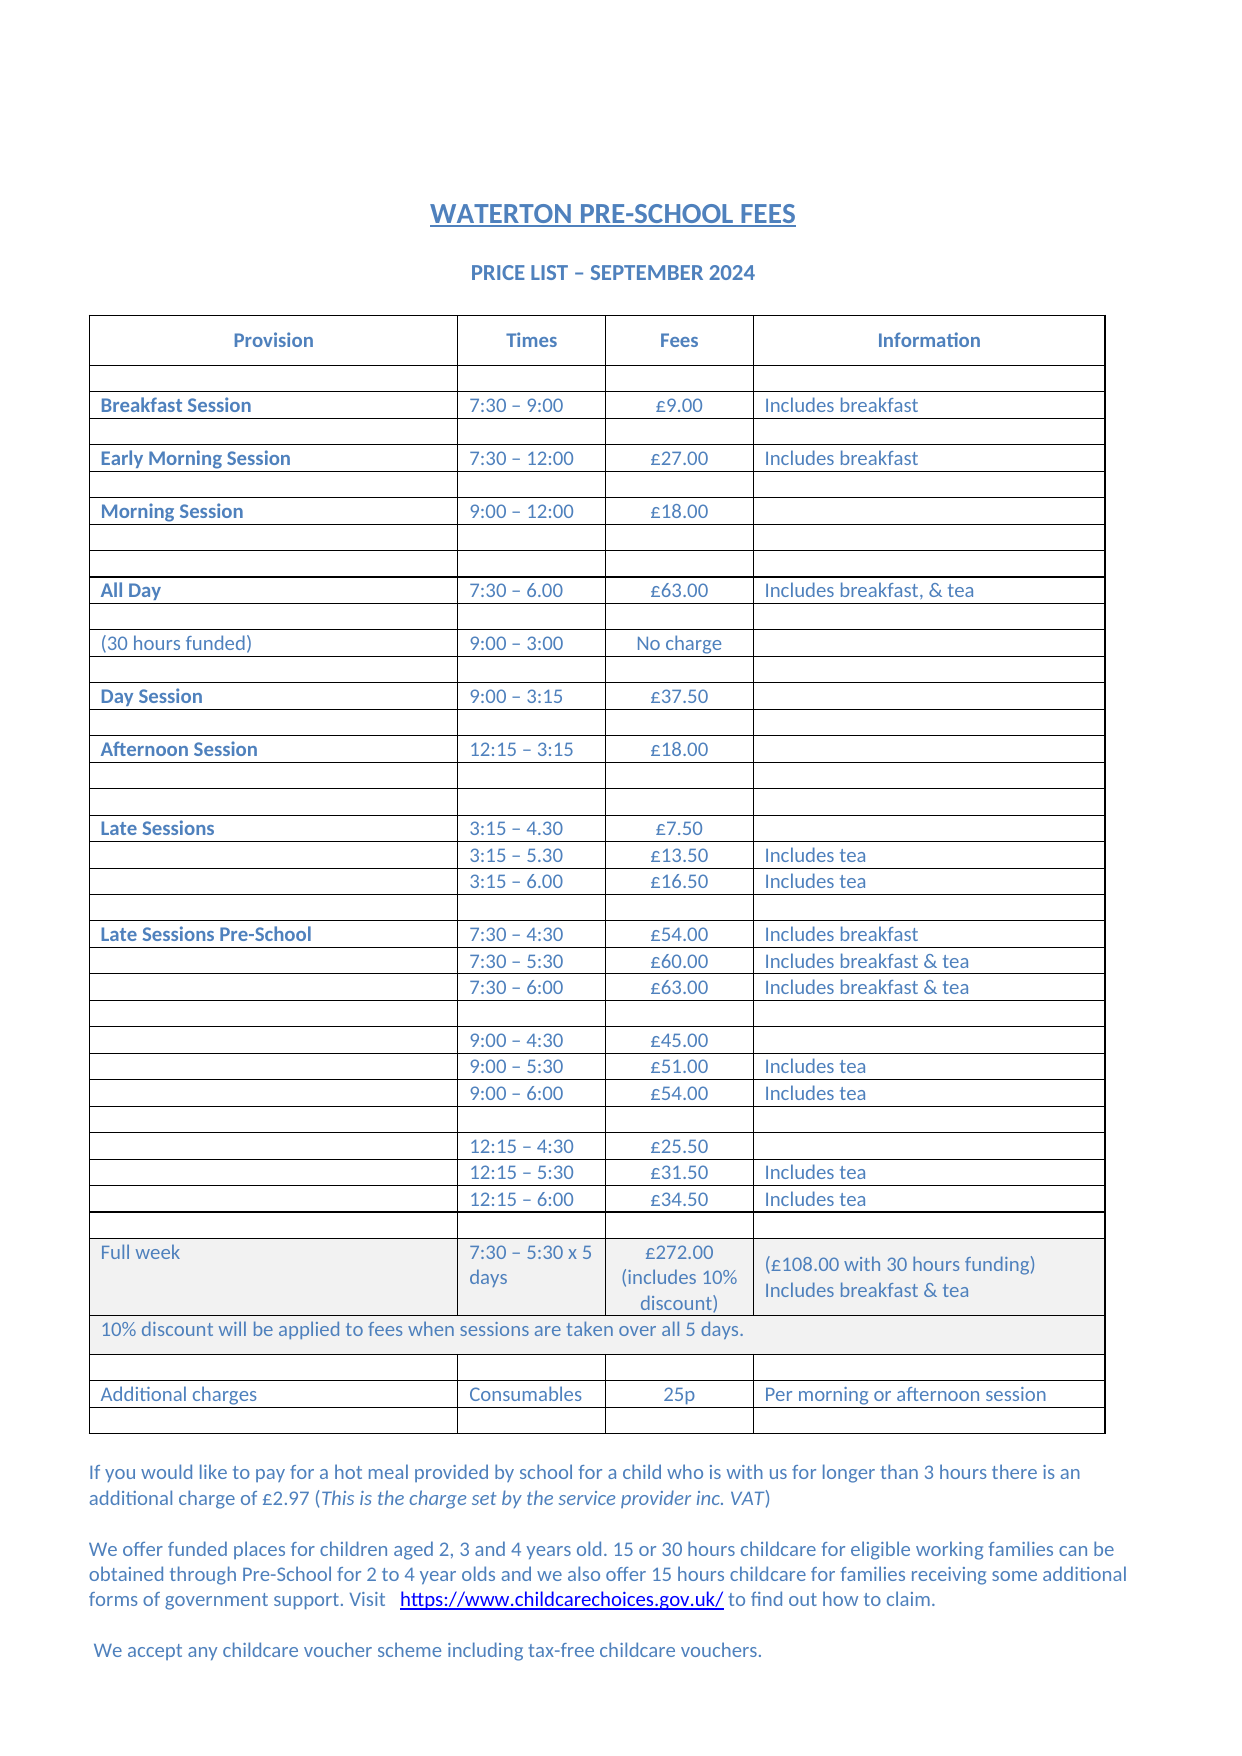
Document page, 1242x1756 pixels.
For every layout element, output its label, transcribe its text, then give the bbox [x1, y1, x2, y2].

table_cell [458, 1213, 605, 1238]
table_cell (30 hours funded) [90, 630, 457, 656]
table_cell [606, 604, 753, 629]
table_cell [90, 657, 457, 682]
table_cell [90, 1107, 457, 1132]
table_cell [90, 974, 457, 1000]
table_cell 3:15 – 6.00 [458, 869, 605, 894]
table_cell [458, 525, 605, 550]
table_cell [90, 525, 457, 550]
table_cell [90, 1054, 457, 1079]
table_cell 12:15 – 6:00 [458, 1186, 605, 1211]
table_cell 3:15 – 4.30 [458, 816, 605, 841]
table_cell [458, 710, 605, 735]
table_cell [606, 1213, 753, 1238]
table_cell [90, 1355, 457, 1380]
table_cell 7:30 – 5:30 [458, 948, 605, 973]
table_cell £51.00 [606, 1054, 753, 1079]
table_cell Includes tea [754, 1186, 1104, 1211]
table_cell 10% discount will be applied to fees when sessions are taken over all 5 days. [90, 1316, 1104, 1354]
table_cell Breakfast Session [90, 392, 457, 418]
table_cell [606, 1408, 753, 1433]
table_cell £18.00 [606, 736, 753, 762]
table_cell [458, 1001, 605, 1026]
table_cell [606, 472, 753, 497]
table_cell [754, 1213, 1104, 1238]
table_cell [606, 1001, 753, 1026]
table_cell [754, 1107, 1104, 1132]
table_cell [754, 1408, 1104, 1433]
table_cell [754, 1133, 1104, 1158]
table_cell 7:30 – 4:30 [458, 921, 605, 947]
table_cell £37.50 [606, 683, 753, 709]
text If you would like to pay for a hot meal provided by school for a child who is with us for longer than 3 hours there is an additional charge of £2.97 (This is the charge set by the service provider inc. VAT) [89, 1459, 1137, 1510]
table_cell [754, 1355, 1104, 1380]
table_cell Includes tea [754, 1160, 1104, 1185]
table_cell [754, 1001, 1104, 1026]
table_cell Early Morning Session [90, 445, 457, 471]
table_cell 9:00 – 6:00 [458, 1080, 605, 1106]
table_cell [606, 525, 753, 550]
table_cell Includes breakfast [754, 392, 1104, 418]
table_cell £16.50 [606, 869, 753, 894]
table_cell [90, 1027, 457, 1053]
table_cell Afternoon Session [90, 736, 457, 762]
table_cell [458, 763, 605, 788]
table_cell [90, 1186, 457, 1211]
table_cell [90, 1001, 457, 1026]
text We accept any childcare voucher scheme including tax-free childcare vouchers. [89, 1637, 1137, 1663]
table_cell [754, 763, 1104, 788]
table_cell £9.00 [606, 392, 753, 418]
table_cell £34.50 [606, 1186, 753, 1211]
table_cell 9:00 – 4:30 [458, 1027, 605, 1053]
table_cell [606, 1107, 753, 1132]
table_cell [458, 419, 605, 444]
table_cell [458, 551, 605, 576]
table_cell £60.00 [606, 948, 753, 973]
table_cell [754, 736, 1104, 762]
table_cell [754, 551, 1104, 576]
table_cell £272.00 (includes 10% discount) [606, 1239, 753, 1315]
table_cell Includes breakfast, & tea [754, 578, 1104, 603]
table_cell All Day [90, 578, 457, 603]
table_cell [458, 1408, 605, 1433]
table_cell Includes tea [754, 1080, 1104, 1106]
table_cell [606, 763, 753, 788]
table_cell [754, 789, 1104, 814]
table_cell [90, 895, 457, 920]
table_cell [606, 419, 753, 444]
table_cell £63.00 [606, 974, 753, 1000]
table_cell [754, 895, 1104, 920]
table_cell £18.00 [606, 498, 753, 523]
table_cell Additional charges [90, 1381, 457, 1407]
table_cell Includes breakfast & tea [754, 974, 1104, 1000]
table_cell [606, 366, 753, 391]
table_cell Includes breakfast [754, 921, 1104, 947]
table_cell [754, 683, 1104, 709]
table_cell Full week [90, 1239, 457, 1315]
table_cell [90, 1160, 457, 1185]
table_cell Includes tea [754, 1054, 1104, 1079]
table_cell [458, 895, 605, 920]
table_cell [606, 789, 753, 814]
table_cell [90, 472, 457, 497]
table_cell 9:00 – 3:00 [458, 630, 605, 656]
table_cell [606, 710, 753, 735]
table_cell 9:00 – 3:15 [458, 683, 605, 709]
table_cell [606, 657, 753, 682]
table_cell [754, 419, 1104, 444]
table_cell 9:00 – 5:30 [458, 1054, 605, 1079]
table_cell 25p [606, 1381, 753, 1407]
table_cell [458, 472, 605, 497]
table_cell £25.50 [606, 1133, 753, 1158]
table_cell £27.00 [606, 445, 753, 471]
table_cell [754, 1027, 1104, 1053]
table_cell Includes breakfast [754, 445, 1104, 471]
table_header Fees [606, 316, 753, 365]
table_header Times [458, 316, 605, 365]
table_cell [90, 763, 457, 788]
table_cell [458, 657, 605, 682]
text We offer funded places for children aged 2, 3 and 4 years old. 15 or 30 hours childcare for eligible working families can be obtained through Pre-School for 2 to 4 year olds and we also offer 15 hours childcare for families receiving some additional forms of government support. Visit https://www.childcarechoices.gov.uk/ to find out how to claim. [89, 1536, 1137, 1612]
table_cell [458, 1355, 605, 1380]
table_cell (£108.00 with 30 hours funding) Includes breakfast & tea [754, 1239, 1104, 1315]
table_cell Includes breakfast & tea [754, 948, 1104, 973]
table_cell Per morning or afternoon session [754, 1381, 1104, 1407]
table_cell [90, 842, 457, 867]
table_cell 12:15 – 4:30 [458, 1133, 605, 1158]
table_cell £31.50 [606, 1160, 753, 1185]
table_cell [90, 1213, 457, 1238]
table_cell 7:30 – 5:30 x 5 days [458, 1239, 605, 1315]
table_cell [754, 498, 1104, 523]
table_cell [606, 551, 753, 576]
table_cell Consumables [458, 1381, 605, 1407]
table_cell 7:30 – 6:00 [458, 974, 605, 1000]
table_cell [90, 869, 457, 894]
table_cell [90, 710, 457, 735]
table_cell [754, 472, 1104, 497]
table_cell Morning Session [90, 498, 457, 523]
table_cell £7.50 [606, 816, 753, 841]
table_cell [90, 1133, 457, 1158]
table_cell [606, 1355, 753, 1380]
table_cell 7:30 – 6.00 [458, 578, 605, 603]
table_cell [458, 366, 605, 391]
table_cell [90, 604, 457, 629]
text PRICE LIST – SEPTEMBER 2024 [89, 258, 1137, 286]
table_cell [606, 895, 753, 920]
table_cell [458, 1107, 605, 1132]
table_cell Late Sessions Pre-School [90, 921, 457, 947]
table_cell £54.00 [606, 1080, 753, 1106]
table_cell [754, 525, 1104, 550]
table_cell £45.00 [606, 1027, 753, 1053]
table_cell [754, 657, 1104, 682]
table_cell 7:30 – 9:00 [458, 392, 605, 418]
table_cell Day Session [90, 683, 457, 709]
table_cell £13.50 [606, 842, 753, 867]
table_cell Includes tea [754, 842, 1104, 867]
table_cell [754, 710, 1104, 735]
table_cell 3:15 – 5.30 [458, 842, 605, 867]
table_cell 7:30 – 12:00 [458, 445, 605, 471]
table_cell 12:15 – 3:15 [458, 736, 605, 762]
table_cell No charge [606, 630, 753, 656]
table_cell 12:15 – 5:30 [458, 1160, 605, 1185]
table_cell Includes tea [754, 869, 1104, 894]
table_cell [458, 604, 605, 629]
table_cell £63.00 [606, 578, 753, 603]
table_cell 9:00 – 12:00 [458, 498, 605, 523]
table_header Information [754, 316, 1104, 365]
table_cell [90, 551, 457, 576]
table_header Provision [90, 316, 457, 365]
text WATERTON PRE-SCHOOL FEES [89, 195, 1137, 230]
table_cell [754, 816, 1104, 841]
table_cell [90, 1408, 457, 1433]
table_cell [754, 366, 1104, 391]
table_cell Late Sessions [90, 816, 457, 841]
table_cell [90, 948, 457, 973]
table_cell [458, 789, 605, 814]
table_cell [90, 1080, 457, 1106]
table_cell [90, 366, 457, 391]
table_cell [754, 630, 1104, 656]
table_cell [90, 789, 457, 814]
table_cell [754, 604, 1104, 629]
table_cell £54.00 [606, 921, 753, 947]
table_cell [90, 419, 457, 444]
